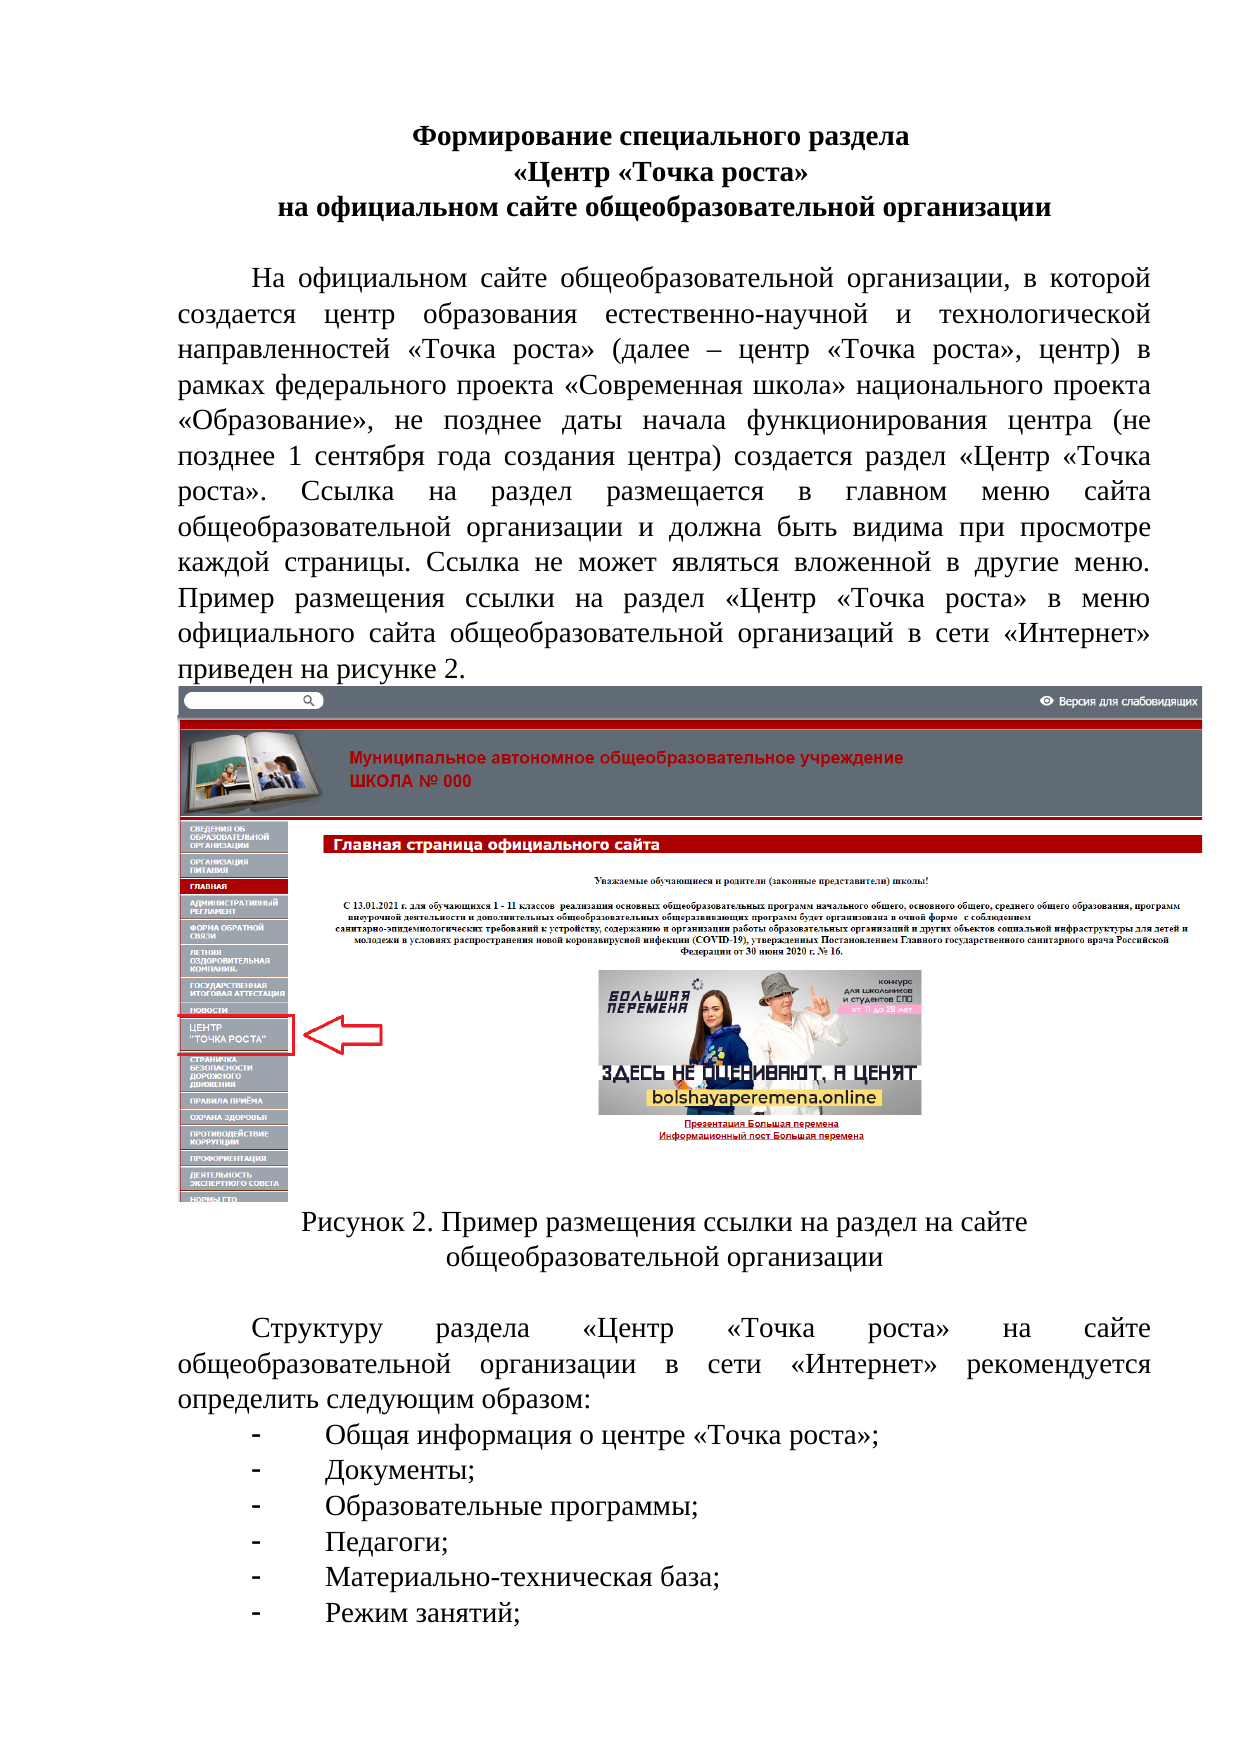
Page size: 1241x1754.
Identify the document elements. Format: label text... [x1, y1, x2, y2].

list Общая информация о центре «Точка роста»; [177, 1417, 1152, 1451]
list Педагоги; [177, 1524, 1152, 1557]
text Формирование специального раздела «Центр «Точка роста» на официальном сайте общеобразовательной организации [177, 118, 1152, 223]
text Структуру раздела «Центр «Точка роста» на сайте общеобразовательной организации в сети «Интернет» рекомендуется определить следующим образом: [177, 1310, 1152, 1415]
text Рисунок 2. Пример размещения ссылки на раздел на сайте общеобразовательной организации [177, 1204, 1152, 1273]
text На официальном сайте общеобразовательной организации, в которой создается центр образования естественно-научной и технологической направленностей «Точка роста» (далее – центр «Точка роста», центр) в рамках федерального проекта «Современная школа» национального проекта «Образование», не позднее даты начала функционирования центра (не позднее 1 сентября года создания центра) создается раздел «Центр «Точка роста». Ссылка на раздел размещается в главном меню сайта общеобразовательной организации и должна быть видима при просмотре каждой страницы. Ссылка не может являться вложенной в другие меню. Пример размещения ссылки на раздел «Центр «Точка роста» в меню официального сайта общеобразовательной организаций в сети «Интернет» приведен на рисунке 2. [177, 260, 1152, 684]
list Материально-техническая база; [177, 1559, 1152, 1593]
picture [177, 686, 1203, 1202]
list Образовательные программы; [177, 1488, 1152, 1522]
list Документы; [177, 1452, 1152, 1486]
list Режим занятий; [177, 1595, 1152, 1629]
